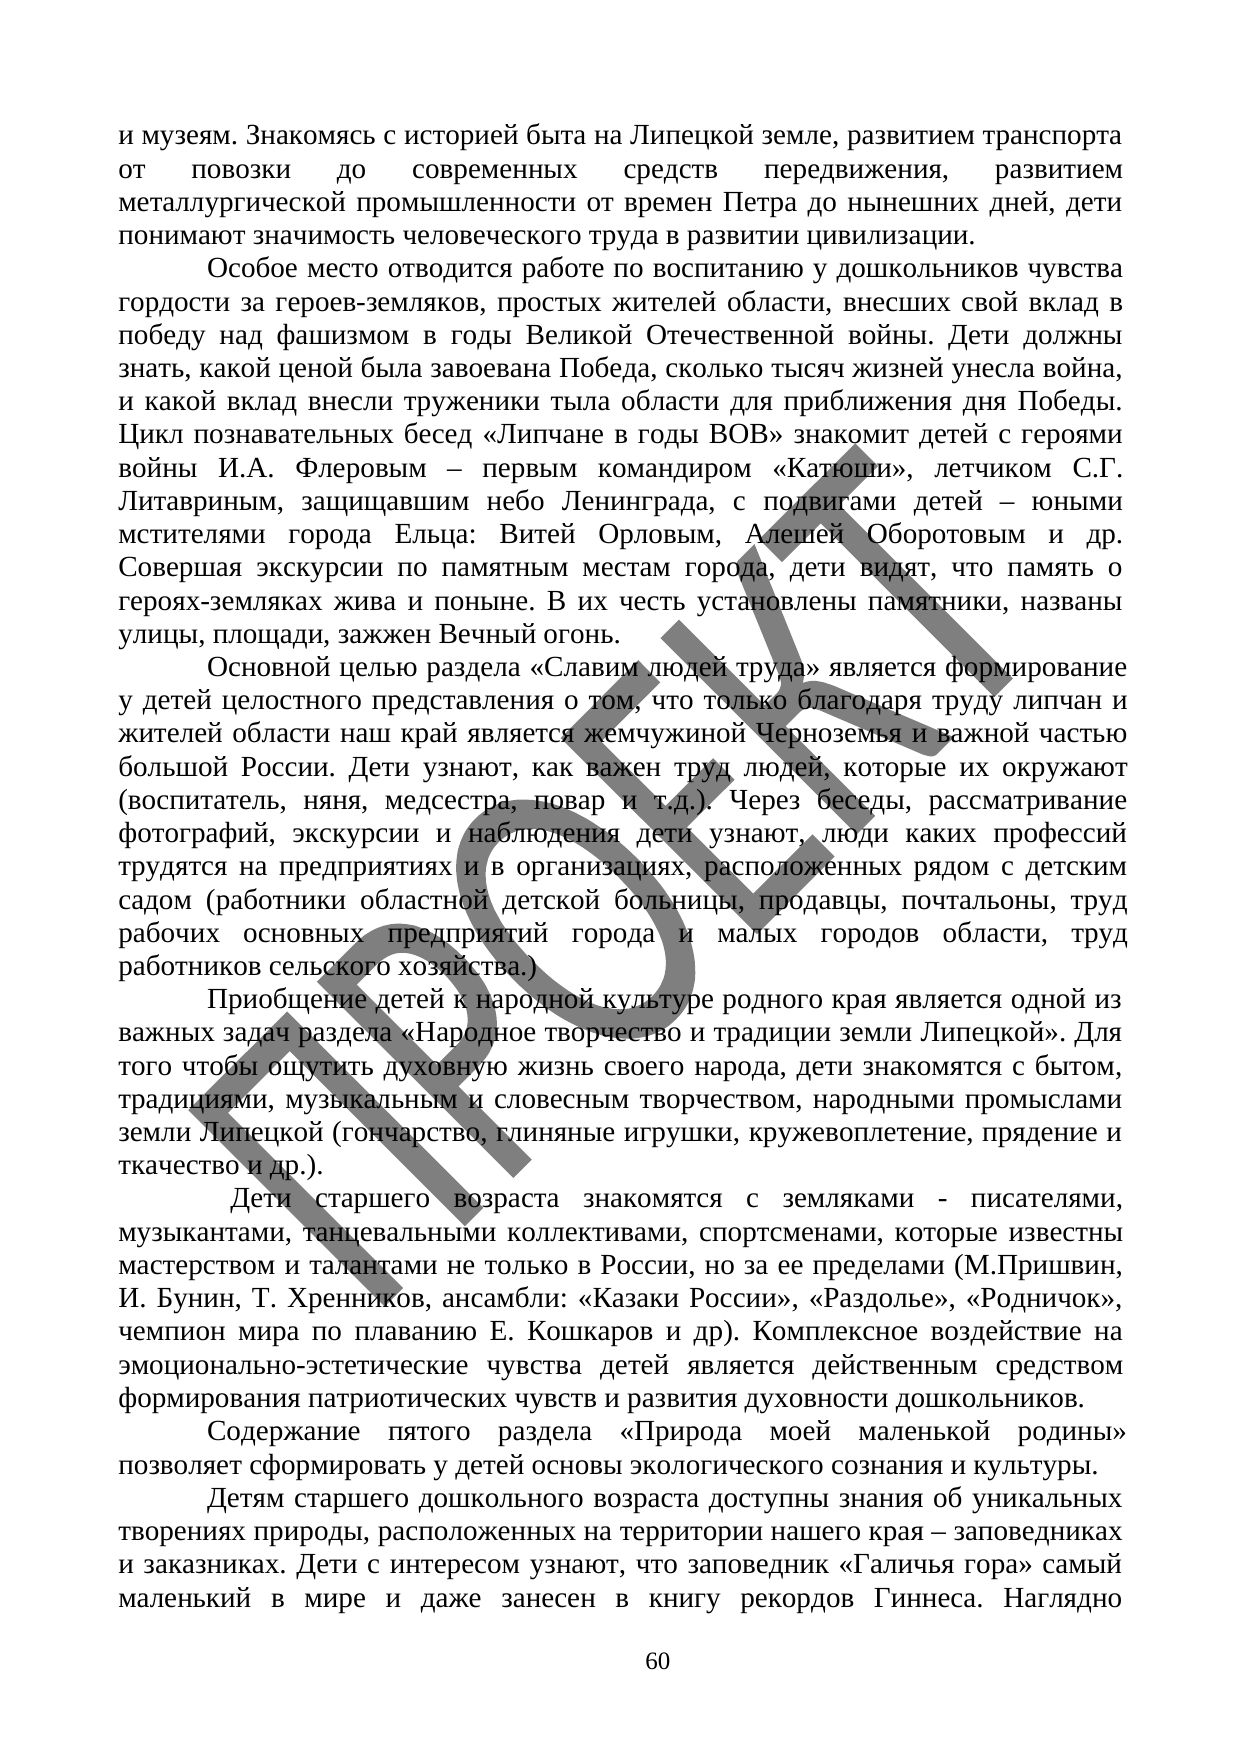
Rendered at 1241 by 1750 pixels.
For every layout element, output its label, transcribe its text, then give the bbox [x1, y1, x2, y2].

text Основной целью раздела «Славим людей труда» является формирование у детей целостного представления о том, что только благодаря труду липчан и жителей области наш край является жемчужиной Черноземья и важной частью большой России. Дети узнают, как важен труд людей, которые их окружают (воспитатель, няня, медсестра, повар и т.д.). Через беседы, рассматривание фотографий, экскурсии и наблюдения дети узнают, люди каких профессий трудятся на предприятиях и в организациях, расположенных рядом с детским садом (работники областной детской больницы, продавцы, почтальоны, труд рабочих основных предприятий города и малых городов области, труд работников сельского хозяйства.) [118, 649, 1128, 982]
text Особое место отводится работе по воспитанию у дошкольников чувства гордости за героев-земляков, простых жителей области, внесших свой вклад в победу над фашизмом в годы Великой Отечественной войны. Дети должны знать, какой ценой была завоевана Победа, сколько тысяч жизней унесла война, и какой вклад внесли труженики тыла области для приближения дня Победы. Цикл познавательных бесед «Липчане в годы ВОВ» знакомит детей с героями войны И.А. Флеровым – первым командиром «Катюши», летчиком С.Г. Литавриным, защищавшим небо Ленинграда, с подвигами детей – юными мстителями города Ельца: Витей Орловым, Алешей Оборотовым и др. Совершая экскурсии по памятным местам города, дети видят, что память о героях-земляках жива и поныне. В их честь установлены памятники, названы улицы, площади, зажжен Вечный огонь. [118, 251, 1124, 649]
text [118, 118, 1124, 251]
text Приобщение детей к народной культуре родного края является одной из важных задач раздела «Народное творчество и традиции земли Липецкой». Для того чтобы ощутить духовную жизнь своего народа, дети знакомятся с бытом, традициями, музыкальным и словесным творчеством, народными промыслами земли Липецкой (гончарство, глиняные игрушки, кружевоплетение, прядение и ткачество и др.). [118, 982, 1123, 1181]
text Содержание пятого раздела «Природа моей маленькой родины» позволяет сформировать у детей основы экологического сознания и культуры. [118, 1413, 1128, 1481]
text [118, 1481, 1123, 1613]
text Дети старшего возраста знакомятся с земляками - писателями, музыкантами, танцевальными коллективами, спортсменами, которые известны мастерством и талантами не только в России, но за ее пределами (М.Пришвин, И. Бунин, Т. Хренников, ансамбли: «Казаки России», «Раздолье», «Родничок», чемпион мира по плаванию Е. Кошкаров и др). Комплексное воздействие на эмоционально-эстетические чувства детей является действенным средством формирования патриотических чувств и развития духовности дошкольников. [118, 1181, 1124, 1413]
